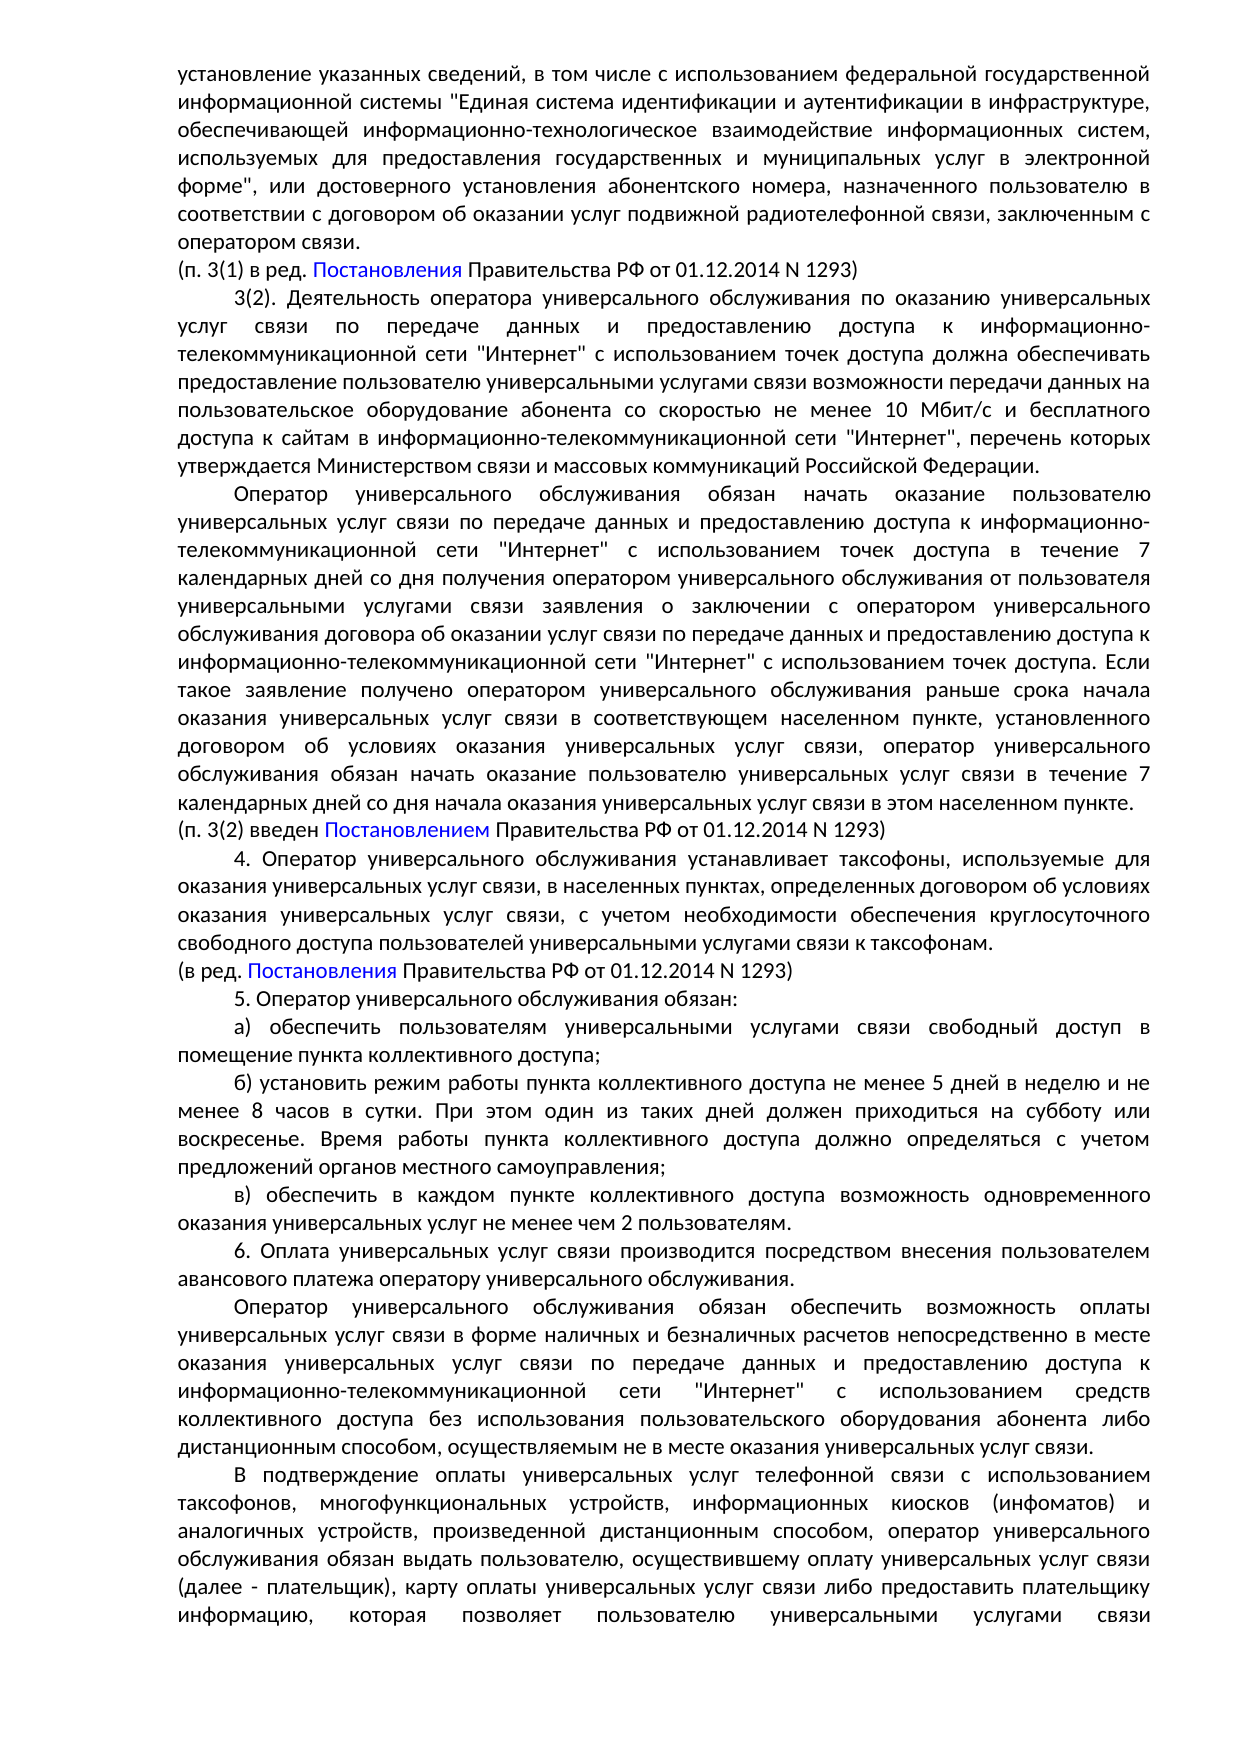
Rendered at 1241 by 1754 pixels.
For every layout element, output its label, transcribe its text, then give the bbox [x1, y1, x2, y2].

text 6. Оплата универсальных услуг связи производится посредством внесения пользователем авансового платежа оператору универсального обслуживания. [177, 1236, 1152, 1292]
text а) обеспечить пользователям универсальными услугами связи свободный доступ в помещение пункта коллективного доступа; [177, 1012, 1152, 1068]
text (п. 3(1) в ред. Постановления Правительства РФ от 01.12.2014 N 1293) [177, 255, 1152, 283]
text 4. Оператор универсального обслуживания устанавливает таксофоны, используемые для оказания универсальных услуг связи, в населенных пунктах, определенных договором об условиях оказания универсальных услуг связи, с учетом необходимости обеспечения круглосуточного свободного доступа пользователей универсальными услугами связи к таксофонам. [177, 844, 1152, 956]
text (в ред. Постановления Правительства РФ от 01.12.2014 N 1293) [177, 956, 1152, 984]
text (п. 3(2) введен Постановлением Правительства РФ от 01.12.2014 N 1293) [177, 816, 1152, 844]
text 5. Оператор универсального обслуживания обязан: [177, 984, 1152, 1012]
text Оператор универсального обслуживания обязан начать оказание пользователю универсальных услуг связи по передаче данных и предоставлению доступа к информационно-телекоммуникационной сети "Интернет" с использованием точек доступа в течение 7 календарных дней со дня получения оператором универсального обслуживания от пользователя универсальными услугами связи заявления о заключении с оператором универсального обслуживания договора об оказании услуг связи по передаче данных и предоставлению доступа к информационно-телекоммуникационной сети "Интернет" с использованием точек доступа. Если такое заявление получено оператором универсального обслуживания раньше срока начала оказания универсальных услуг связи в соответствующем населенном пункте, установленного договором об условиях оказания универсальных услуг связи, оператор универсального обслуживания обязан начать оказание пользователю универсальных услуг связи в течение 7 календарных дней со дня начала оказания универсальных услуг связи в этом населенном пункте. [177, 479, 1152, 816]
text в) обеспечить в каждом пункте коллективного доступа возможность одновременного оказания универсальных услуг не менее чем 2 пользователям. [177, 1180, 1152, 1236]
text 3(2). Деятельность оператора универсального обслуживания по оказанию универсальных услуг связи по передаче данных и предоставлению доступа к информационно-телекоммуникационной сети "Интернет" с использованием точек доступа должна обеспечивать предоставление пользователю универсальными услугами связи возможности передачи данных на пользовательское оборудование абонента со скоростью не менее 10 Мбит/с и бесплатного доступа к сайтам в информационно-телекоммуникационной сети "Интернет", перечень которых утверждается Министерством связи и массовых коммуникаций Российской Федерации. [177, 283, 1152, 479]
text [177, 1460, 1152, 1628]
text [177, 59, 1152, 255]
text Оператор универсального обслуживания обязан обеспечить возможность оплаты универсальных услуг связи в форме наличных и безналичных расчетов непосредственно в месте оказания универсальных услуг связи по передаче данных и предоставлению доступа к информационно-телекоммуникационной сети "Интернет" с использованием средств коллективного доступа без использования пользовательского оборудования абонента либо дистанционным способом, осуществляемым не в месте оказания универсальных услуг связи. [177, 1292, 1152, 1460]
text б) установить режим работы пункта коллективного доступа не менее 5 дней в неделю и не менее 8 часов в сутки. При этом один из таких дней должен приходиться на субботу или воскресенье. Время работы пункта коллективного доступа должно определяться с учетом предложений органов местного самоуправления; [177, 1068, 1152, 1180]
